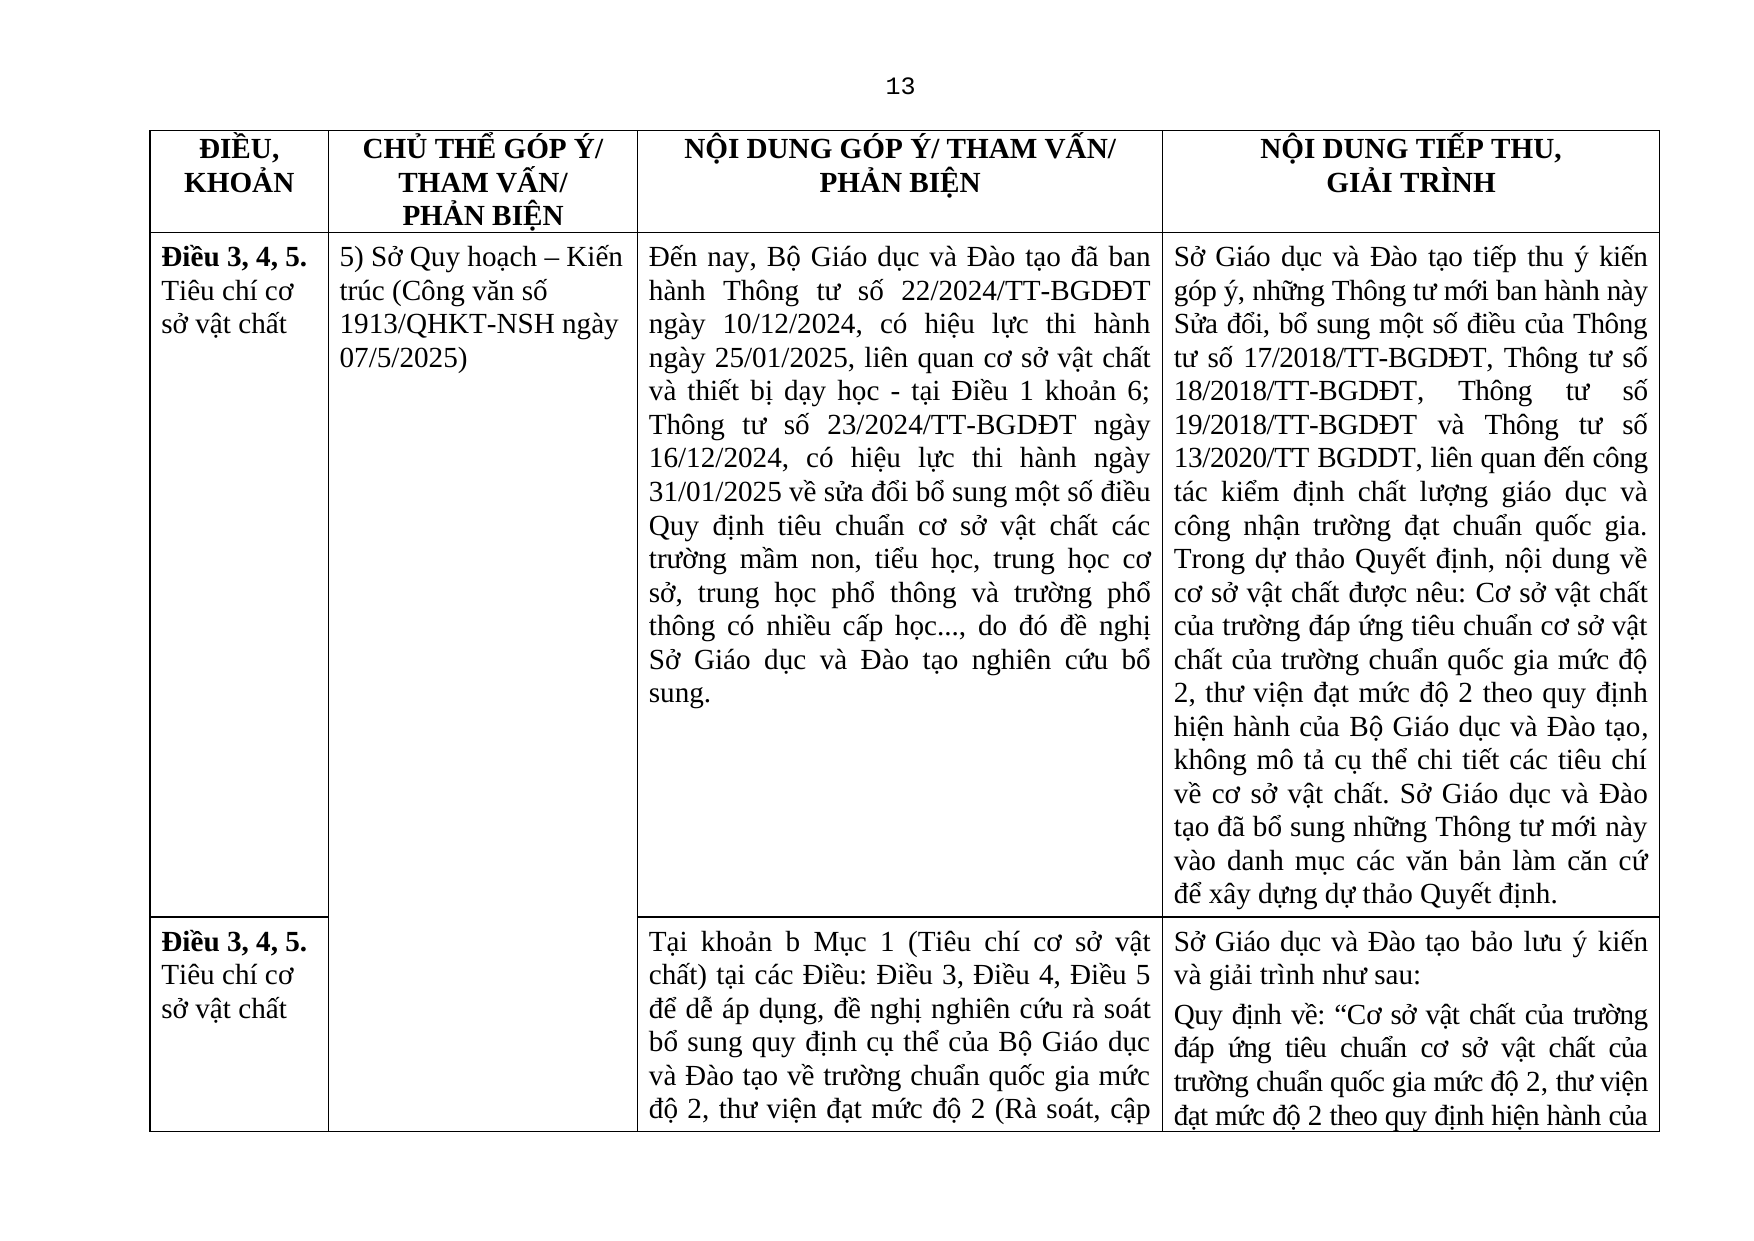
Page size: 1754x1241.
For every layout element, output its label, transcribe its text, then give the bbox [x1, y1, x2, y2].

table_cell Điều 3, 4, 5. Tiêu chí cơ sở vật chất [151, 233, 328, 916]
table_header NỘI DUNG TIẾP THU, GIẢI TRÌNH [1163, 131, 1659, 232]
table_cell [1163, 918, 1659, 1131]
table_header NỘI DUNG GÓP Ý/ THAM VẤN/ PHẢN BIỆN [638, 131, 1162, 232]
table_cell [638, 918, 1162, 1131]
table_cell 5) Sở Quy hoạch – Kiến trúc (Công văn số 1913/QHKT-NSH ngày 07/5/2025) [329, 233, 637, 1131]
table_cell Đến nay, Bộ Giáo dục và Đào tạo đã ban hành Thông tư số 22/2024/TT-BGDĐT ngày 10/12/2024, có hiệu lực thi hành ngày 25/01/2025, liên quan cơ sở vật chất và thiết bị dạy học - tại Điều 1 khoản 6; Thông tư số 23/2024/TT-BGDĐT ngày 16/12/2024, có hiệu lực thi hành ngày 31/01/2025 về sửa đổi bổ sung một số điều Quy định tiêu chuẩn cơ sở vật chất các trường mầm non, tiểu học, trung học cơ sở, trung học phổ thông và trường phổ thông có nhiều cấp học..., do đó đề nghị Sở Giáo dục và Đào tạo nghiên cứu bổ sung. [638, 233, 1162, 916]
table_header CHỦ THỂ GÓP Ý/ THAM VẤN/ PHẢN BIỆN [329, 131, 637, 232]
table_cell Điều 3, 4, 5. Tiêu chí cơ sở vật chất [151, 918, 328, 1131]
table_cell Sở Giáo dục và Đào tạo tiếp thu ý kiến góp ý, những Thông tư mới ban hành này Sửa đổi, bổ sung một số điều của Thông tư số 17/2018/TT-BGDĐT, Thông tư số 18/2018/TT-BGDĐT, Thông tư số 19/2018/TT-BGDĐT và Thông tư số 13/2020/TT BGDDT, liên quan đến công tác kiểm định chất lượng giáo dục và công nhận trường đạt chuẩn quốc gia. Trong dự thảo Quyết định, nội dung về cơ sở vật chất được nêu: Cơ sở vật chất của trường đáp ứng tiêu chuẩn cơ sở vật chất của trường chuẩn quốc gia mức độ 2, thư viện đạt mức độ 2 theo quy định hiện hành của Bộ Giáo dục và Đào tạo, không mô tả cụ thể chi tiết các tiêu chí về cơ sở vật chất. Sở Giáo dục và Đào tạo đã bổ sung những Thông tư mới này vào danh mục các văn bản làm căn cứ để xây dựng dự thảo Quyết định. [1163, 233, 1659, 916]
table_header ĐIỀU, KHOẢN [151, 131, 328, 232]
